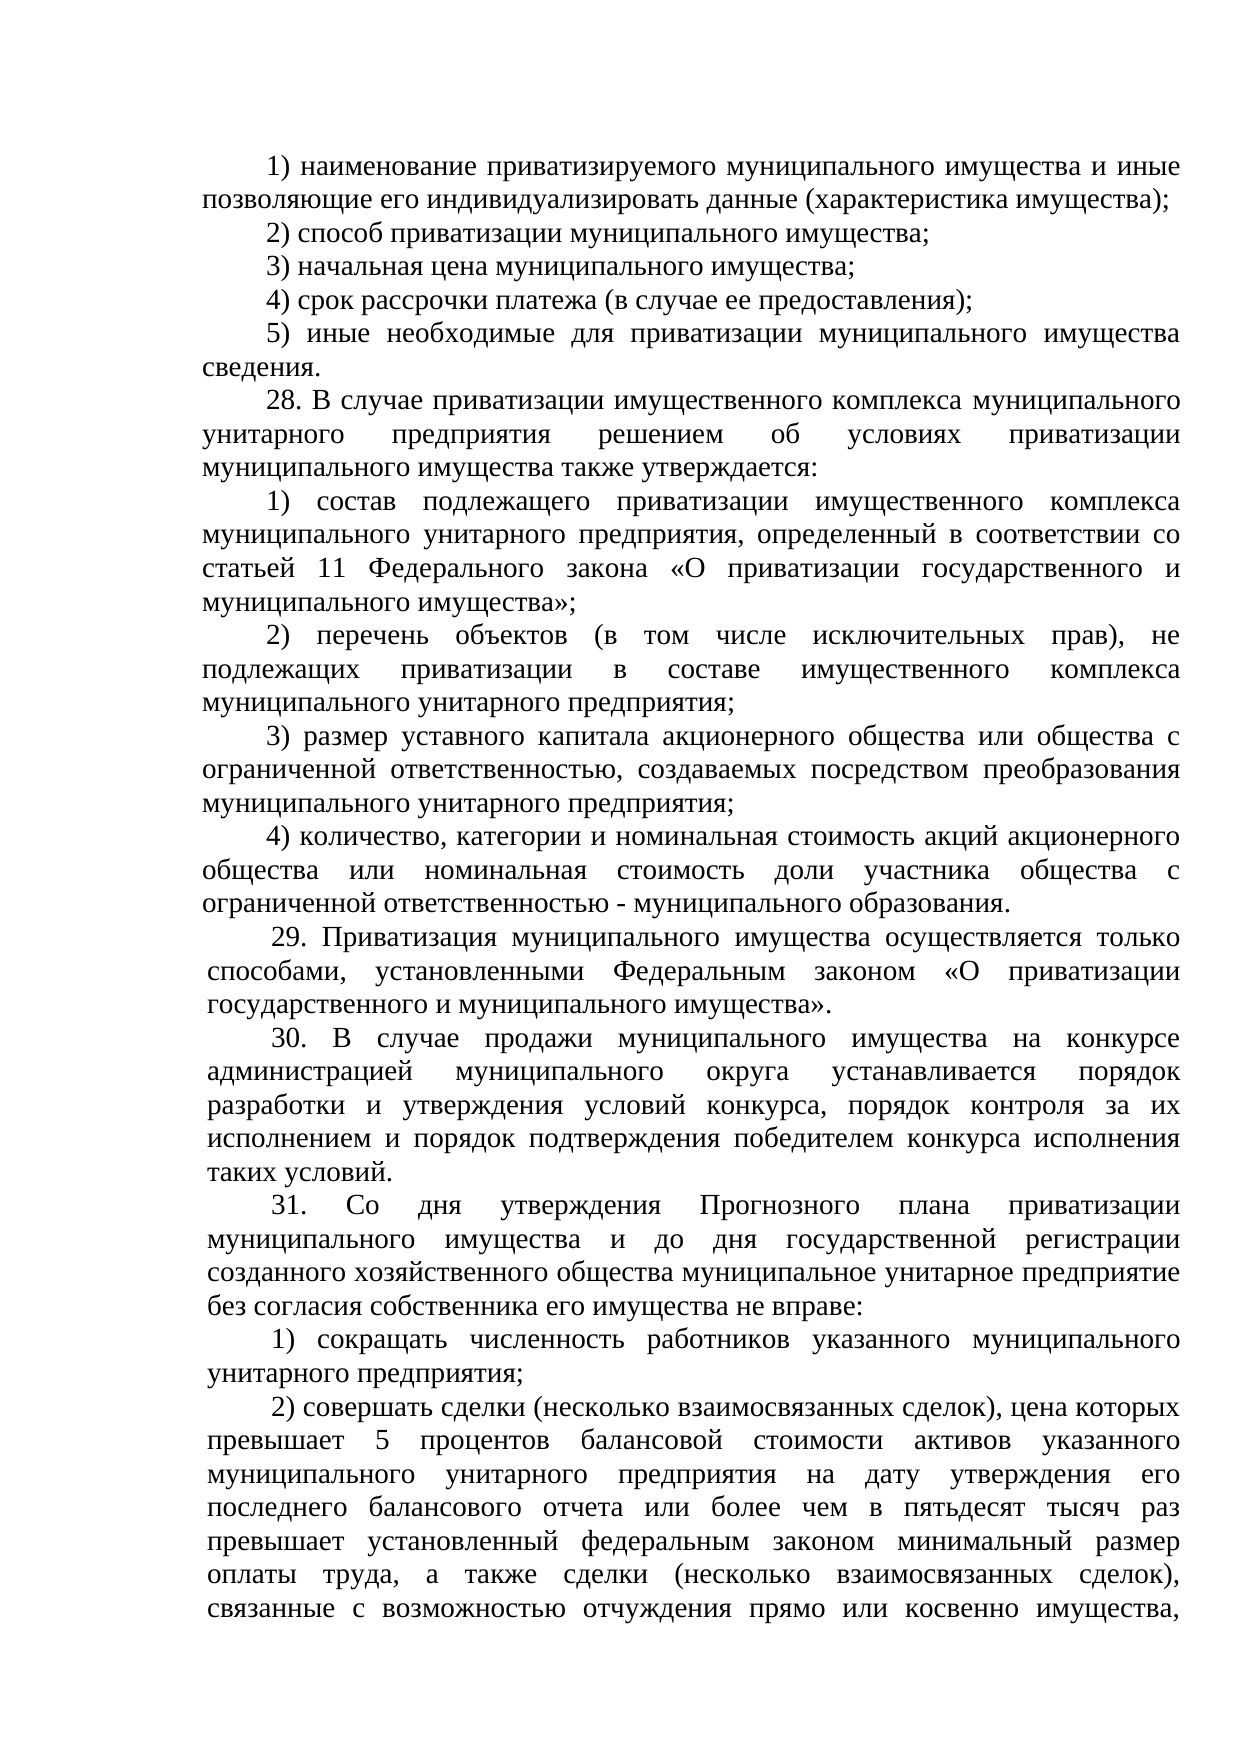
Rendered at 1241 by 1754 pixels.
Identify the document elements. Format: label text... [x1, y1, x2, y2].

text 28. В случае приватизации имущественного комплекса муниципального унитарного предприятия решением об условиях приватизации муниципального имущества также утверждается: [202, 382, 1181, 483]
text 5) иные необходимые для приватизации муниципального имущества сведения. [202, 315, 1181, 382]
text 2) способ приватизации муниципального имущества; [202, 215, 1181, 248]
text 29. Приватизация муниципального имущества осуществляется только способами, установленными Федеральным законом «О приватизации государственного и муниципального имущества». [207, 919, 1181, 1020]
text 30. В случае продажи муниципального имущества на конкурсе администрацией муниципального округа устанавливается порядок разработки и утверждения условий конкурса, порядок контроля за их исполнением и порядок подтверждения победителем конкурса исполнения таких условий. [207, 1020, 1181, 1187]
text 3) размер уставного капитала акционерного общества или общества с ограниченной ответственностью, создаваемых посредством преобразования муниципального унитарного предприятия; [202, 718, 1181, 818]
text 2) перечень объектов (в том числе исключительных прав), не подлежащих приватизации в составе имущественного комплекса муниципального унитарного предприятия; [202, 617, 1181, 718]
text 3) начальная цена муниципального имущества; [202, 248, 1181, 282]
text 31. Со дня утверждения Прогнозного плана приватизации муниципального имущества и до дня государственной регистрации созданного хозяйственного общества муниципальное унитарное предприятие без согласия собственника его имущества не вправе: [207, 1187, 1181, 1322]
text 1) сокращать численность работников указанного муниципального унитарного предприятия; [207, 1322, 1181, 1389]
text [207, 1389, 1181, 1623]
text 1) состав подлежащего приватизации имущественного комплекса муниципального унитарного предприятия, определенный в соответствии со статьей 11 Федерального закона «О приватизации государственного и муниципального имущества»; [202, 483, 1181, 617]
text 4) количество, категории и номинальная стоимость акций акционерного общества или номинальная стоимость доли участника общества с ограниченной ответственностью - муниципального образования. [202, 818, 1181, 919]
text 4) срок рассрочки платежа (в случае ее предоставления); [202, 282, 1181, 315]
text 1) наименование приватизируемого муниципального имущества и иные позволяющие его индивидуализировать данные (характеристика имущества); [202, 148, 1181, 215]
